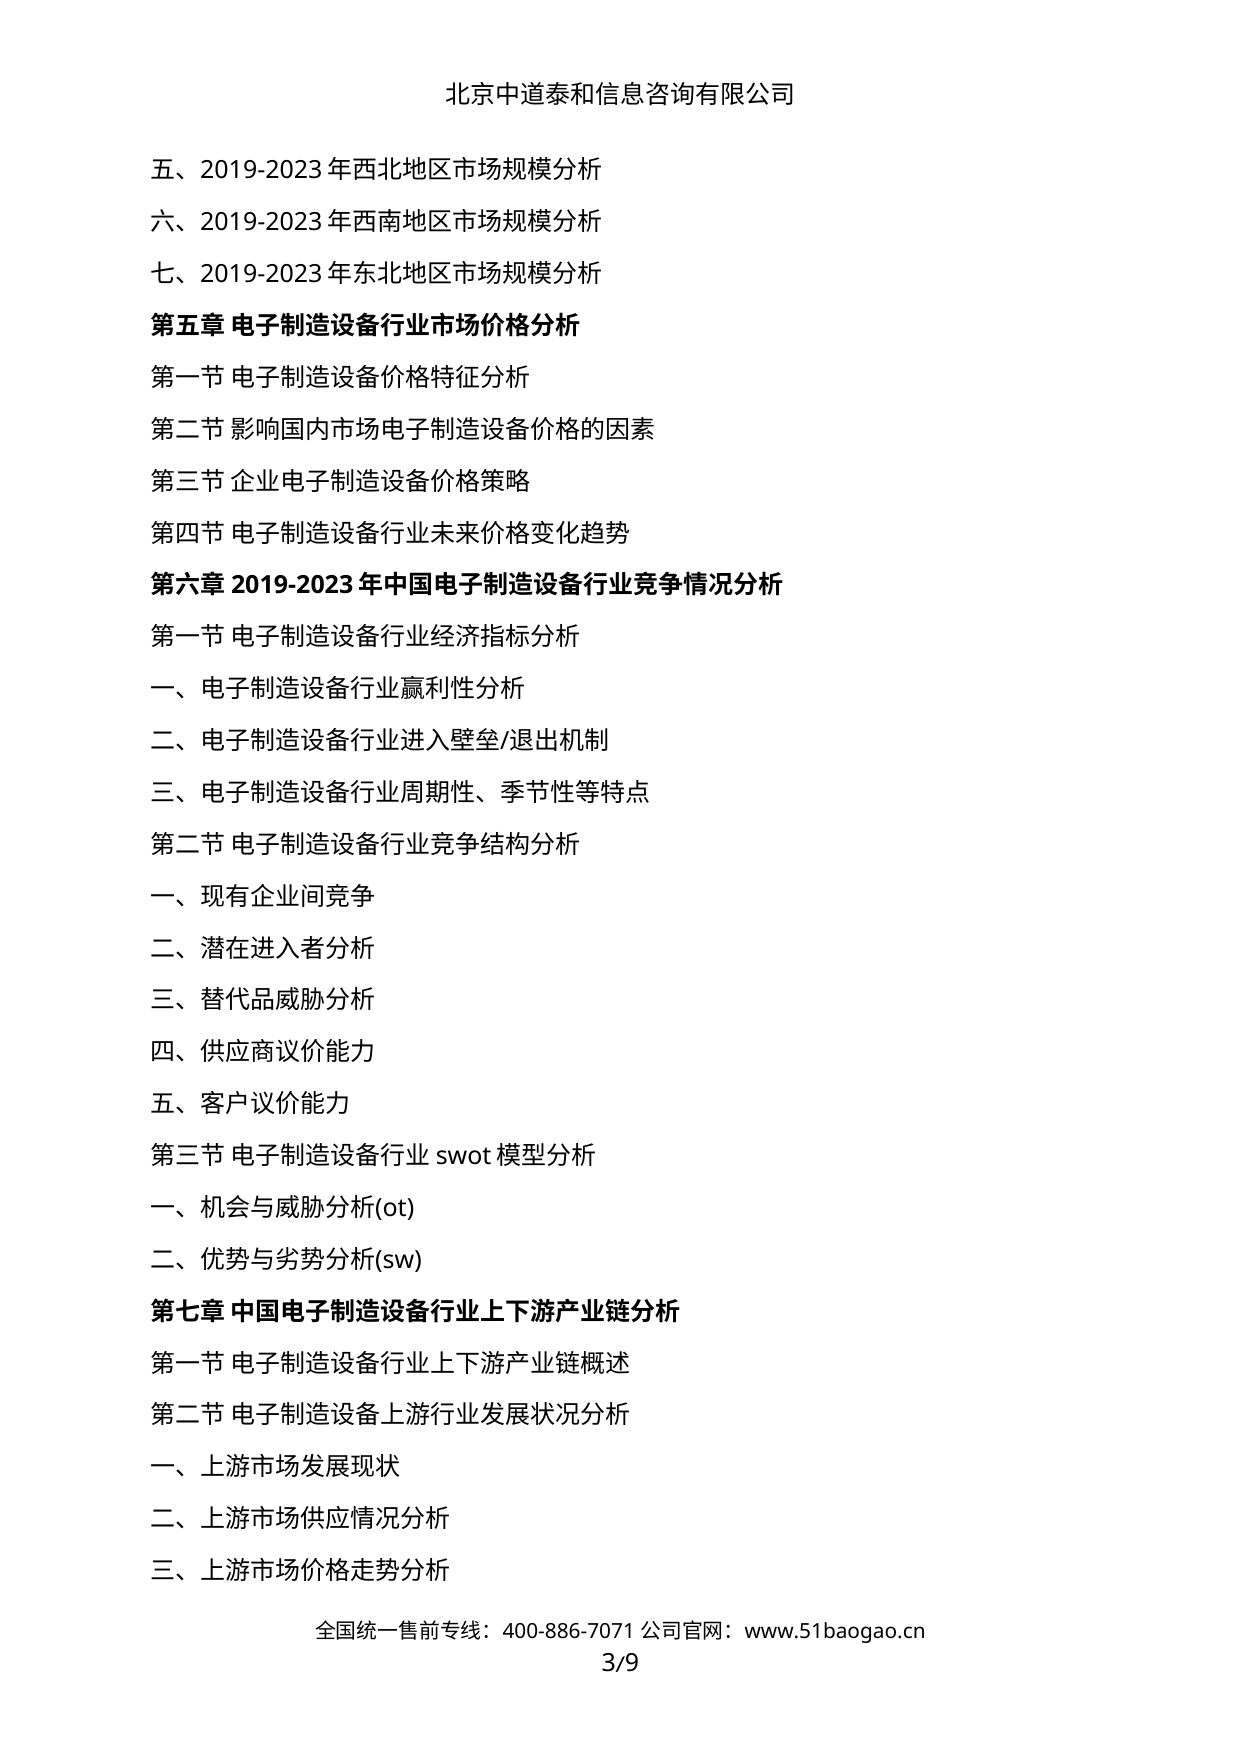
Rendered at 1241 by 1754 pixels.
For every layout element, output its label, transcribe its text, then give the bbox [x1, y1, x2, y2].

text 三、替代品威胁分析 [150, 980, 1090, 1016]
text 一、电子制造设备行业赢利性分析 [150, 669, 1090, 705]
text 五、客户议价能力 [150, 1084, 1090, 1120]
text 二、电子制造设备行业进入壁垒/退出机制 [150, 721, 1090, 757]
text 第一节 电子制造设备行业上下游产业链概述 [150, 1343, 1090, 1379]
text 第二节 电子制造设备上游行业发展状况分析 [150, 1395, 1090, 1431]
text 第四节 电子制造设备行业未来价格变化趋势 [150, 513, 1090, 549]
text 三、电子制造设备行业周期性、季节性等特点 [150, 772, 1090, 809]
text 一、机会与威胁分析(ot) [150, 1187, 1090, 1224]
text 七、2019-2023年东北地区市场规模分析 [150, 254, 1090, 290]
text 第二节 影响国内市场电子制造设备价格的因素 [150, 409, 1090, 446]
text 第三节 企业电子制造设备价格策略 [150, 461, 1090, 497]
text 第五章 电子制造设备行业市场价格分析 [150, 306, 1090, 342]
text 第三节 电子制造设备行业swot模型分析 [150, 1136, 1090, 1172]
text 第六章 2019-2023年中国电子制造设备行业竞争情况分析 [150, 565, 1090, 601]
text 第七章 中国电子制造设备行业上下游产业链分析 [150, 1291, 1090, 1327]
text 三、上游市场价格走势分析 [150, 1551, 1090, 1587]
text 四、供应商议价能力 [150, 1032, 1090, 1068]
text 二、优势与劣势分析(sw) [150, 1239, 1090, 1276]
text 二、上游市场供应情况分析 [150, 1499, 1090, 1535]
text 二、潜在进入者分析 [150, 928, 1090, 964]
text 第一节 电子制造设备价格特征分析 [150, 357, 1090, 394]
text 一、现有企业间竞争 [150, 876, 1090, 912]
text 一、上游市场发展现状 [150, 1447, 1090, 1483]
text 第二节 电子制造设备行业竞争结构分析 [150, 824, 1090, 861]
text 五、2019-2023年西北地区市场规模分析 [150, 150, 1090, 186]
text 六、2019-2023年西南地区市场规模分析 [150, 202, 1090, 238]
text 第一节 电子制造设备行业经济指标分析 [150, 617, 1090, 653]
